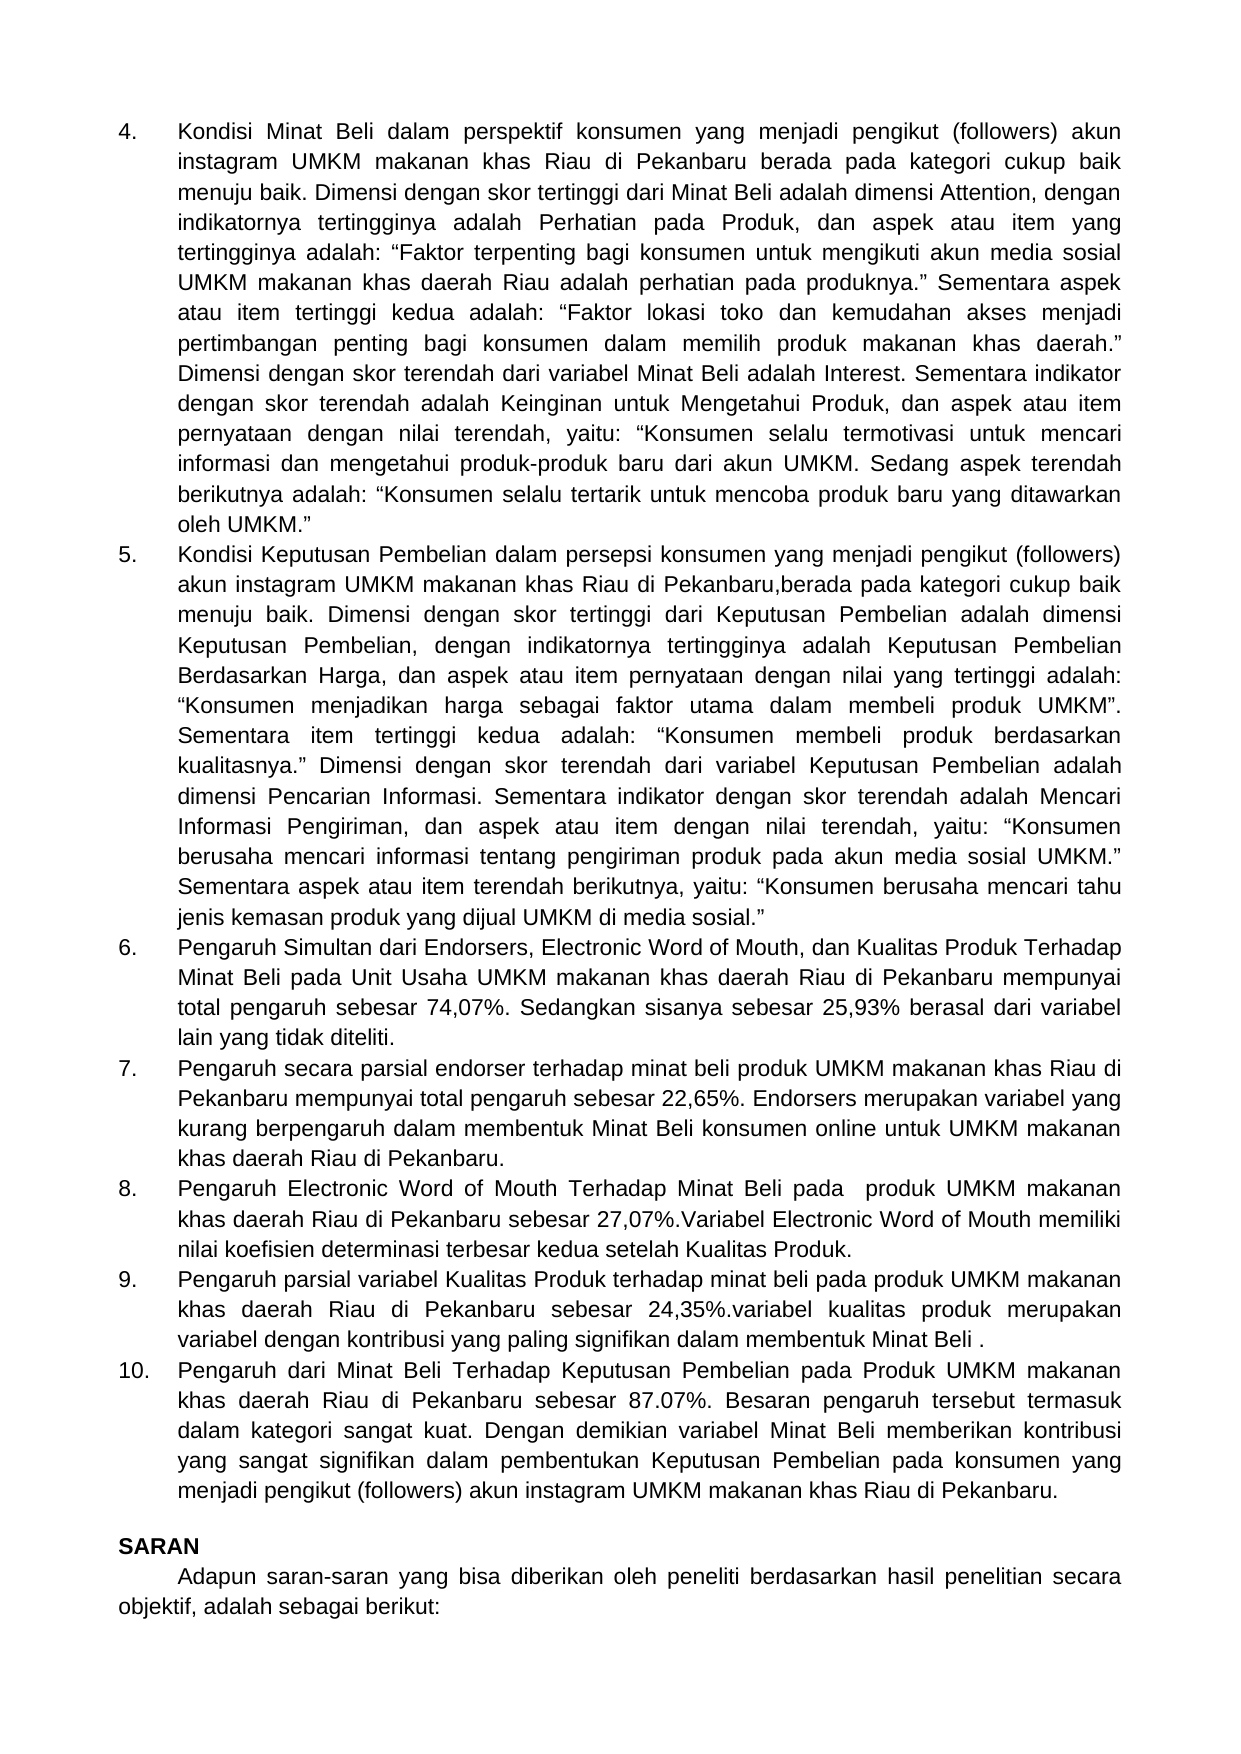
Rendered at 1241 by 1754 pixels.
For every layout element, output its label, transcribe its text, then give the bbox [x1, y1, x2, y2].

text SARAN [118, 1533, 1122, 1559]
text 6. Pengaruh Simultan dari Endorsers, Electronic Word of Mouth, dan Kualitas Produk Terhadap Minat Beli pada Unit Usaha UMKM makanan khas daerah Riau di Pekanbaru mempunyai total pengaruh sebesar 74,07%. Sedangkan sisanya sebesar 25,93% berasal dari variabel lain yang tidak diteliti. [118, 934, 1122, 1051]
text 9. Pengaruh parsial variabel Kualitas Produk terhadap minat beli pada produk UMKM makanan khas daerah Riau di Pekanbaru sebesar 24,35%.variabel kualitas produk merupakan variabel dengan kontribusi yang paling signifikan dalam membentuk Minat Beli . [118, 1266, 1122, 1353]
text Adapun saran-saran yang bisa diberikan oleh peneliti berdasarkan hasil penelitian secara objektif, adalah sebagai berikut: [118, 1563, 1122, 1619]
text 8. Pengaruh Electronic Word of Mouth Terhadap Minat Beli pada produk UMKM makanan khas daerah Riau di Pekanbaru sebesar 27,07%.Variabel Electronic Word of Mouth memiliki nilai koefisien determinasi terbesar kedua setelah Kualitas Produk. [118, 1175, 1122, 1262]
text 10. Pengaruh dari Minat Beli Terhadap Keputusan Pembelian pada Produk UMKM makanan khas daerah Riau di Pekanbaru sebesar 87.07%. Besaran pengaruh tersebut termasuk dalam kategori sangat kuat. Dengan demikian variabel Minat Beli memberikan kontribusi yang sangat signifikan dalam pembentukan Keputusan Pembelian pada konsumen yang menjadi pengikut (followers) akun instagram UMKM makanan khas Riau di Pekanbaru. [118, 1357, 1122, 1504]
text 4. Kondisi Minat Beli dalam perspektif konsumen yang menjadi pengikut (followers) akun instagram UMKM makanan khas Riau di Pekanbaru berada pada kategori cukup baik menuju baik. Dimensi dengan skor tertinggi dari Minat Beli adalah dimensi Attention, dengan indikatornya tertingginya adalah Perhatian pada Produk, dan aspek atau item yang tertingginya adalah: “Faktor terpenting bagi konsumen untuk mengikuti akun media sosial UMKM makanan khas daerah Riau adalah perhatian pada produknya.” Sementara aspek atau item tertinggi kedua adalah: “Faktor lokasi toko dan kemudahan akses menjadi pertimbangan penting bagi konsumen dalam memilih produk makanan khas daerah.” Dimensi dengan skor terendah dari variabel Minat Beli adalah Interest. Sementara indikator dengan skor terendah adalah Keinginan untuk Mengetahui Produk, dan aspek atau item pernyataan dengan nilai terendah, yaitu: “Konsumen selalu termotivasi untuk mencari informasi dan mengetahui produk-produk baru dari akun UMKM. Sedang aspek terendah berikutnya adalah: “Konsumen selalu tertarik untuk mencoba produk baru yang ditawarkan oleh UMKM.” [118, 118, 1122, 537]
text 5. Kondisi Keputusan Pembelian dalam persepsi konsumen yang menjadi pengikut (followers) akun instagram UMKM makanan khas Riau di Pekanbaru,berada pada kategori cukup baik menuju baik. Dimensi dengan skor tertinggi dari Keputusan Pembelian adalah dimensi Keputusan Pembelian, dengan indikatornya tertingginya adalah Keputusan Pembelian Berdasarkan Harga, dan aspek atau item pernyataan dengan nilai yang tertinggi adalah: “Konsumen menjadikan harga sebagai faktor utama dalam membeli produk UMKM”. Sementara item tertinggi kedua adalah: “Konsumen membeli produk berdasarkan kualitasnya.” Dimensi dengan skor terendah dari variabel Keputusan Pembelian adalah dimensi Pencarian Informasi. Sementara indikator dengan skor terendah adalah Mencari Informasi Pengiriman, dan aspek atau item dengan nilai terendah, yaitu: “Konsumen berusaha mencari informasi tentang pengiriman produk pada akun media sosial UMKM.” Sementara aspek atau item terendah berikutnya, yaitu: “Konsumen berusaha mencari tahu jenis kemasan produk yang dijual UMKM di media sosial.” [118, 541, 1122, 930]
text 7. Pengaruh secara parsial endorser terhadap minat beli produk UMKM makanan khas Riau di Pekanbaru mempunyai total pengaruh sebesar 22,65%. Endorsers merupakan variabel yang kurang berpengaruh dalam membentuk Minat Beli konsumen online untuk UMKM makanan khas daerah Riau di Pekanbaru. [118, 1054, 1122, 1172]
